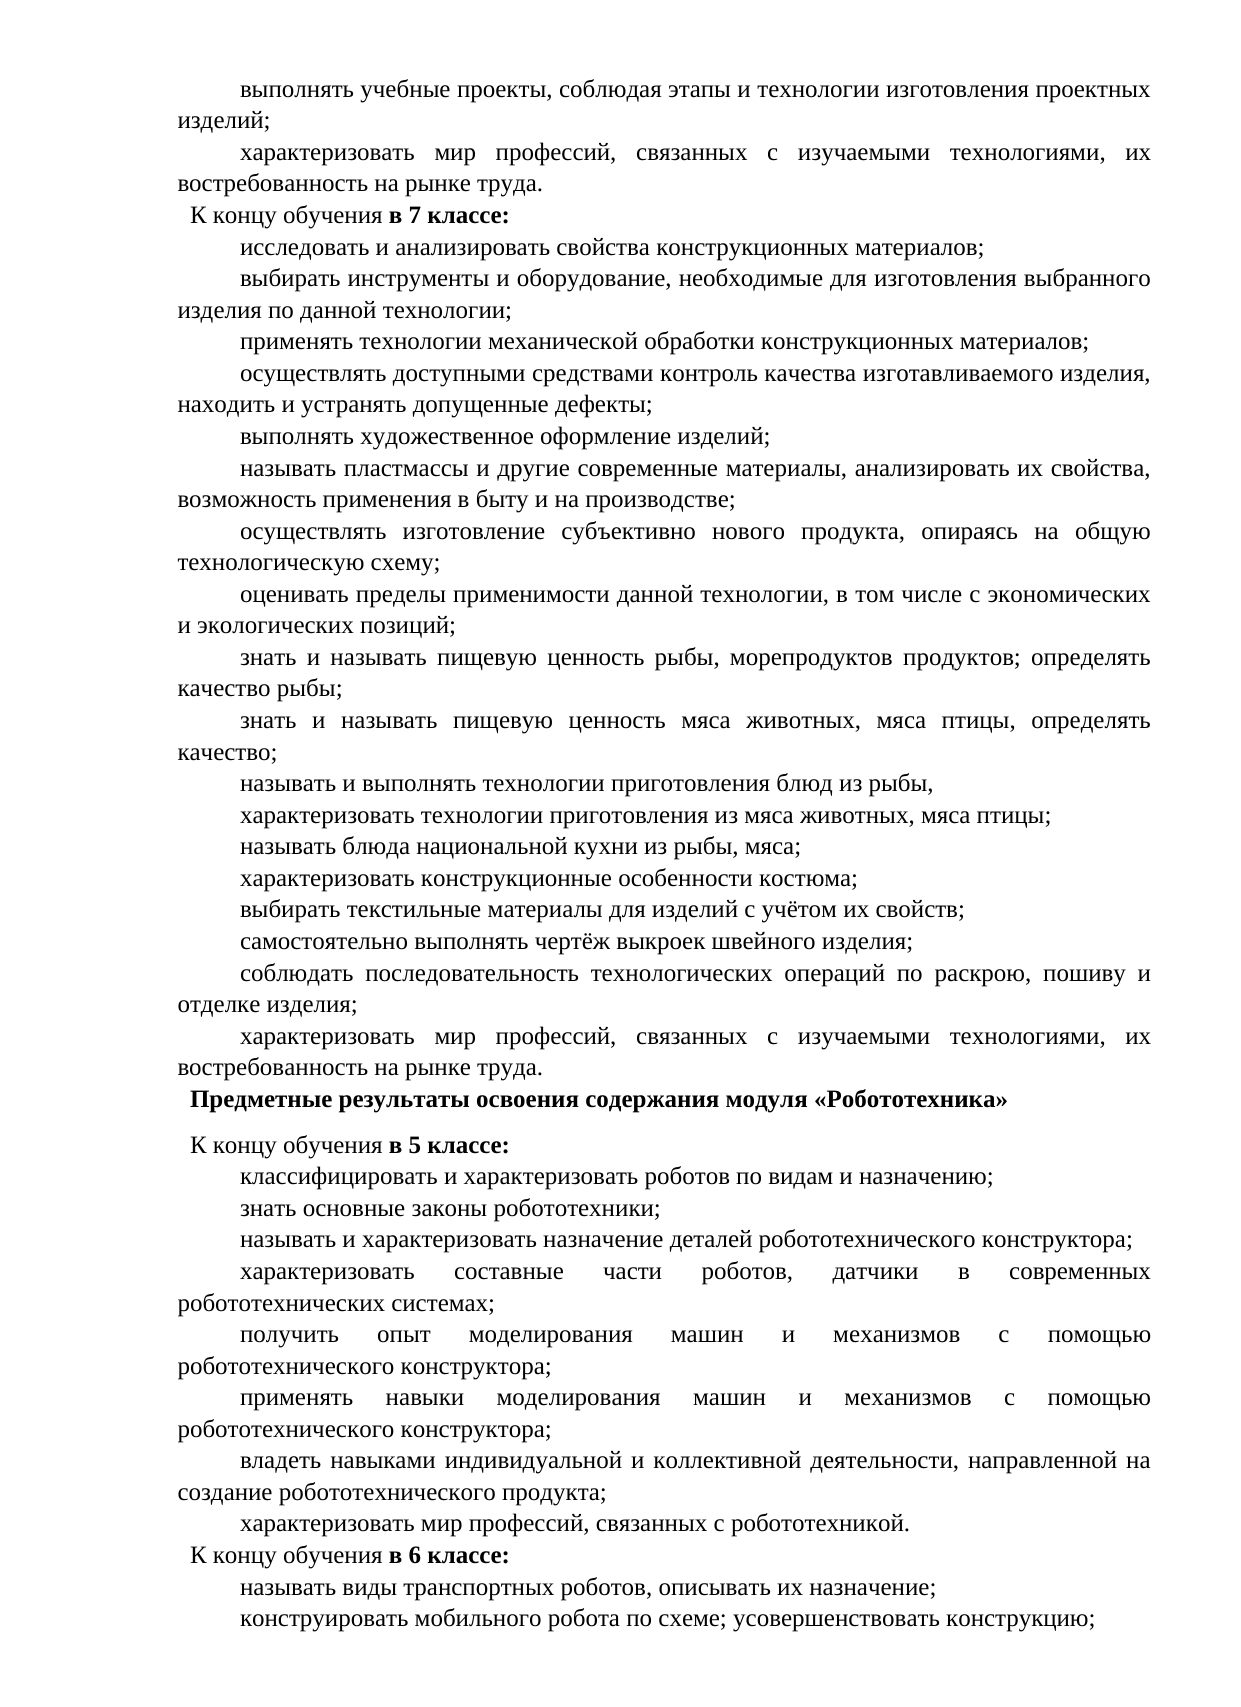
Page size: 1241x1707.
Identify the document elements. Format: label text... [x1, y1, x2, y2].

text характеризовать мир профессий, связанных с робототехникой. [177, 1508, 1152, 1537]
text характеризовать мир профессий, связанных с изучаемыми технологиями, их востребованность на рынке труда. [177, 1021, 1152, 1081]
text самостоятельно выполнять чертёж выкроек швейного изделия; [177, 926, 1152, 955]
text оценивать пределы применимости данной технологии, в том числе с экономических и экологических позиций; [177, 579, 1152, 639]
text характеризовать технологии приготовления из мяса животных, мяса птицы; [177, 800, 1152, 828]
text К концу обучения в 6 классе: [190, 1540, 1152, 1569]
text называть блюда национальной кухни из рыбы, мяса; [177, 831, 1152, 860]
text осуществлять изготовление субъективно нового продукта, опираясь на общую технологическую схему; [177, 516, 1152, 576]
text Предметные результаты освоения содержания модуля «Робототехника» [190, 1084, 1152, 1113]
text классифицировать и характеризовать роботов по видам и назначению; [177, 1161, 1152, 1190]
text называть пластмассы и другие современные материалы, анализировать их свойства, возможность применения в быту и на производстве; [177, 453, 1152, 513]
text выполнять художественное оформление изделий; [177, 421, 1152, 450]
text характеризовать мир профессий, связанных с изучаемыми технологиями, их востребованность на рынке труда. [177, 137, 1152, 197]
text характеризовать конструкционные особенности костюма; [177, 863, 1152, 892]
text конструировать мобильного робота по схеме; усовершенствовать конструкцию; [177, 1603, 1152, 1632]
text характеризовать составные части роботов, датчики в современных робототехнических системах; [177, 1256, 1152, 1316]
text К концу обучения в 5 классе: [190, 1130, 1152, 1158]
text называть и характеризовать назначение деталей робототехнического конструктора; [177, 1224, 1152, 1253]
text называть виды транспортных роботов, описывать их назначение; [177, 1572, 1152, 1600]
text К концу обучения в 7 классе: [190, 200, 1152, 229]
text называть и выполнять технологии приготовления блюд из рыбы, [177, 768, 1152, 797]
text выполнять учебные проекты, соблюдая этапы и технологии изготовления проектных изделий; [177, 74, 1152, 134]
text соблюдать последовательность технологических операций по раскрою, пошиву и отделке изделия; [177, 958, 1152, 1018]
text выбирать текстильные материалы для изделий с учётом их свойств; [177, 894, 1152, 923]
text применять технологии механической обработки конструкционных материалов; [177, 326, 1152, 355]
text получить опыт моделирования машин и механизмов с помощью робототехнического конструктора; [177, 1319, 1152, 1379]
text исследовать и анализировать свойства конструкционных материалов; [177, 232, 1152, 260]
text применять навыки моделирования машин и механизмов с помощью робототехнического конструктора; [177, 1382, 1152, 1443]
text владеть навыками индивидуальной и коллективной деятельности, направленной на создание робототехнического продукта; [177, 1445, 1152, 1506]
text знать основные законы робототехники; [177, 1193, 1152, 1222]
text выбирать инструменты и оборудование, необходимые для изготовления выбранного изделия по данной технологии; [177, 263, 1152, 323]
text осуществлять доступными средствами контроль качества изготавливаемого изделия, находить и устранять допущенные дефекты; [177, 358, 1152, 418]
text знать и называть пищевую ценность мяса животных, мяса птицы, определять качество; [177, 705, 1152, 765]
text знать и называть пищевую ценность рыбы, морепродуктов продуктов; определять качество рыбы; [177, 642, 1152, 702]
